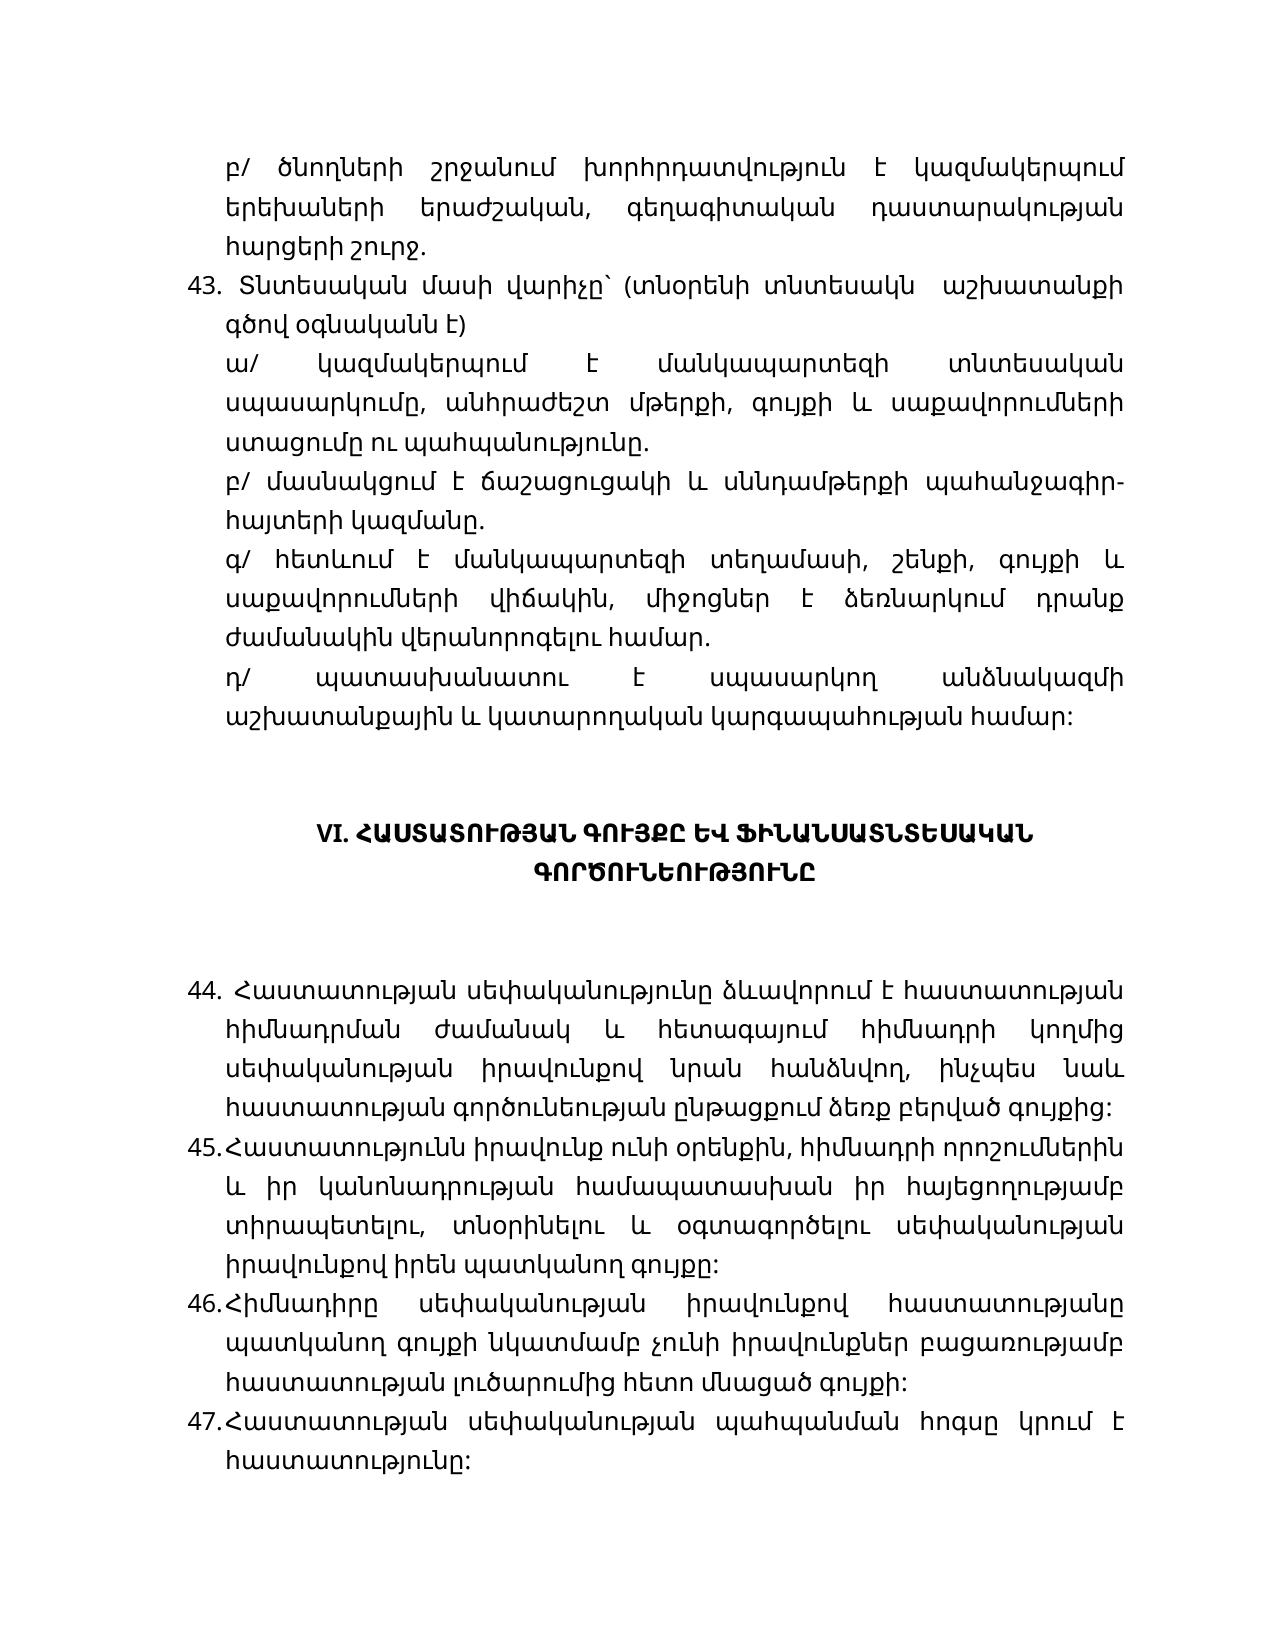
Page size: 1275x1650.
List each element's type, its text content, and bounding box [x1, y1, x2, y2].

list Հաստատության սեփականության պահպանման հոգսը կրում է հաստատությունը: [187, 1403, 1125, 1477]
list դ/ պատասխանատու է սպասարկող անձնակազմի աշխատանքային և կատարողական կարգապահության համար: [225, 659, 1125, 732]
list ա/ կազմակերպում է մանկապարտեզի տնտեսական սպասարկումը, անհրաժեշտ մթերքի, գույքի և սաքավորումների ստացումը ու պահպանությունը. [225, 346, 1125, 458]
list Տնտեսական մասի վարիչը` (տնօրենի տնտեսակն աշխատանքի գծով օգնականն է) [187, 267, 1125, 341]
list Հաստատությունն իրավունք ունի օրենքին, հիմնադրի որոշումներին և իր կանոնադրության համապատասխան իր հայեցողությամբ տիրապետելու, տնօրինելու և օգտագործելու սեփականության իրավունքով իրեն պատկանող գույքը: [187, 1129, 1125, 1281]
list Հաստատության սեփականությունը ձևավորում է հաստատության հիմնադրման ժամանակ և հետագայում հիմնադրի կողմից սեփականության իրավունքով նրան հանձնվող, ինչպես նաև հաստատության գործունեության ընթացքում ձեռք բերված գույքից: [187, 972, 1125, 1124]
list գ/ հետևում է մանկապարտեզի տեղամասի, շենքի, գույքի և սաքավորումների վիճակին, միջոցներ է ձեռնարկում դրանք ժամանակին վերանորոգելու համար. [225, 542, 1125, 654]
list բ/ ծնողների շրջանում խորհրդատվություն է կազմակերպում երեխաների երաժշական, գեղագիտական դաստարակության հարցերի շուրջ. [225, 150, 1125, 262]
list Հիմնադիրը սեփականության իրավունքով հաստատությանը պատկանող գույքի նկատմամբ չունի իրավունքներ բացառությամբ հաստատության լուծարումից հետո մնացած գույքի: [187, 1286, 1125, 1398]
list բ/ մասնակցում է ճաշացուցակի և սննդամթերքի պահանջագիր-հայտերի կազմանը. [225, 463, 1125, 537]
list VI. ՀԱՍՏԱՏՈՒԹՅԱՆ ԳՈՒՅՔԸ ԵՎ ՖԻՆԱՆՍԱՏՆՏԵՍԱԿԱՆ ԳՈՐԾՈՒՆԵՈՒԹՅՈՒՆԸ [225, 816, 1125, 889]
